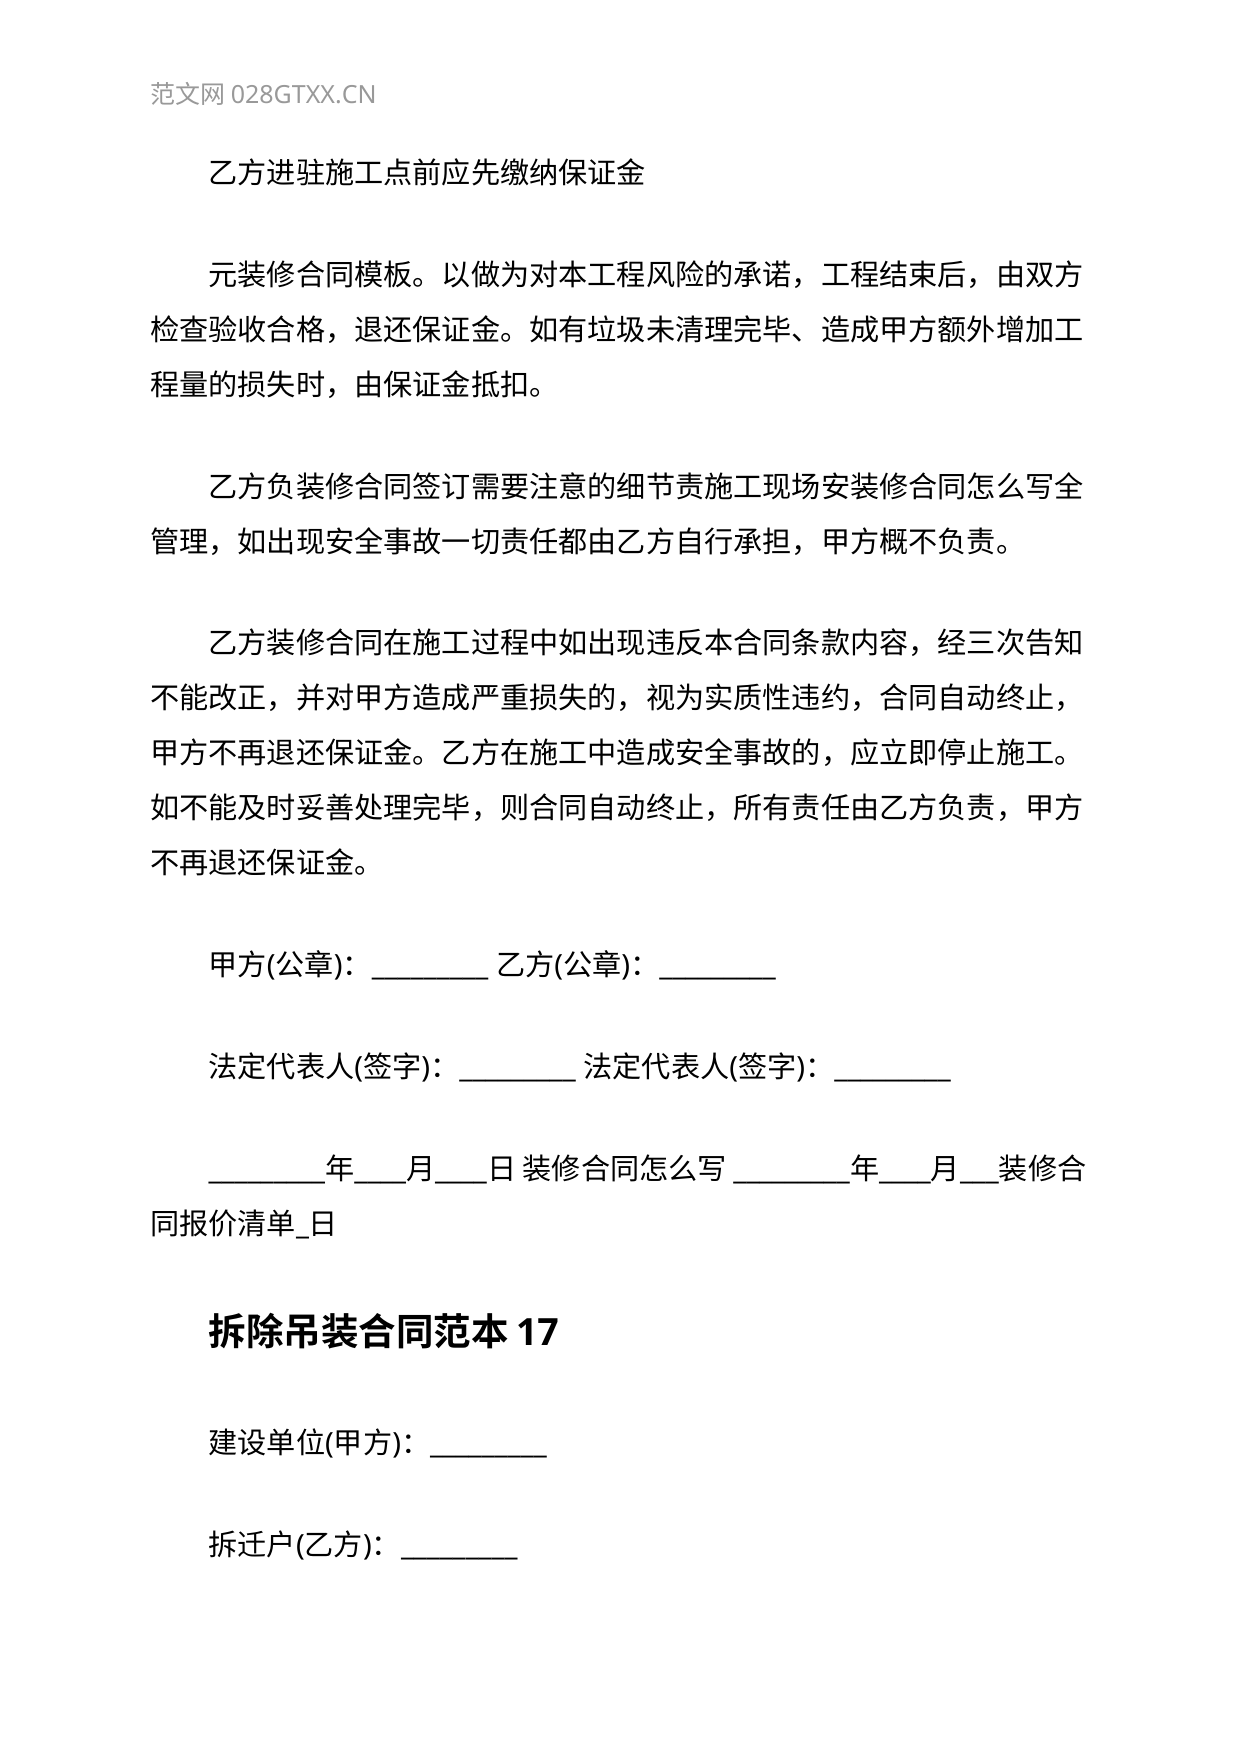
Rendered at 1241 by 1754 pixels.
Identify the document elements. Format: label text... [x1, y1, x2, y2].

text 拆除吊装合同范本17 [150, 1302, 1090, 1357]
text _________年____月____日 装修合同怎么写 _________年____月___装修合同报价清单_日 [150, 1145, 1090, 1243]
text 乙方装修合同在施工过程中如出现违反本合同条款内容，经三次告知不能改正，并对甲方造成严重损失的，视为实质性违约，合同自动终止，甲方不再退还保证金。乙方在施工中造成安全事故的，应立即停止施工。如不能及时妥善处理完毕，则合同自动终止，所有责任由乙方负责，甲方不再退还保证金。 [150, 620, 1090, 882]
text 元装修合同模板。以做为对本工程风险的承诺，工程结束后，由双方检查验收合格，退还保证金。如有垃圾未清理完毕、造成甲方额外增加工程量的损失时，由保证金抵扣。 [150, 252, 1090, 404]
text 甲方(公章)：_________ 乙方(公章)：_________ [150, 941, 1090, 984]
text 法定代表人(签字)：_________ 法定代表人(签字)：_________ [150, 1043, 1090, 1086]
text 拆迁户(乙方)：_________ [150, 1522, 1090, 1564]
text 乙方负装修合同签订需要注意的细节责施工现场安装修合同怎么写全管理，如出现安全事故一切责任都由乙方自行承担，甲方概不负责。 [150, 463, 1090, 561]
text 乙方进驻施工点前应先缴纳保证金 [150, 150, 1090, 192]
text 建设单位(甲方)：_________ [150, 1420, 1090, 1462]
